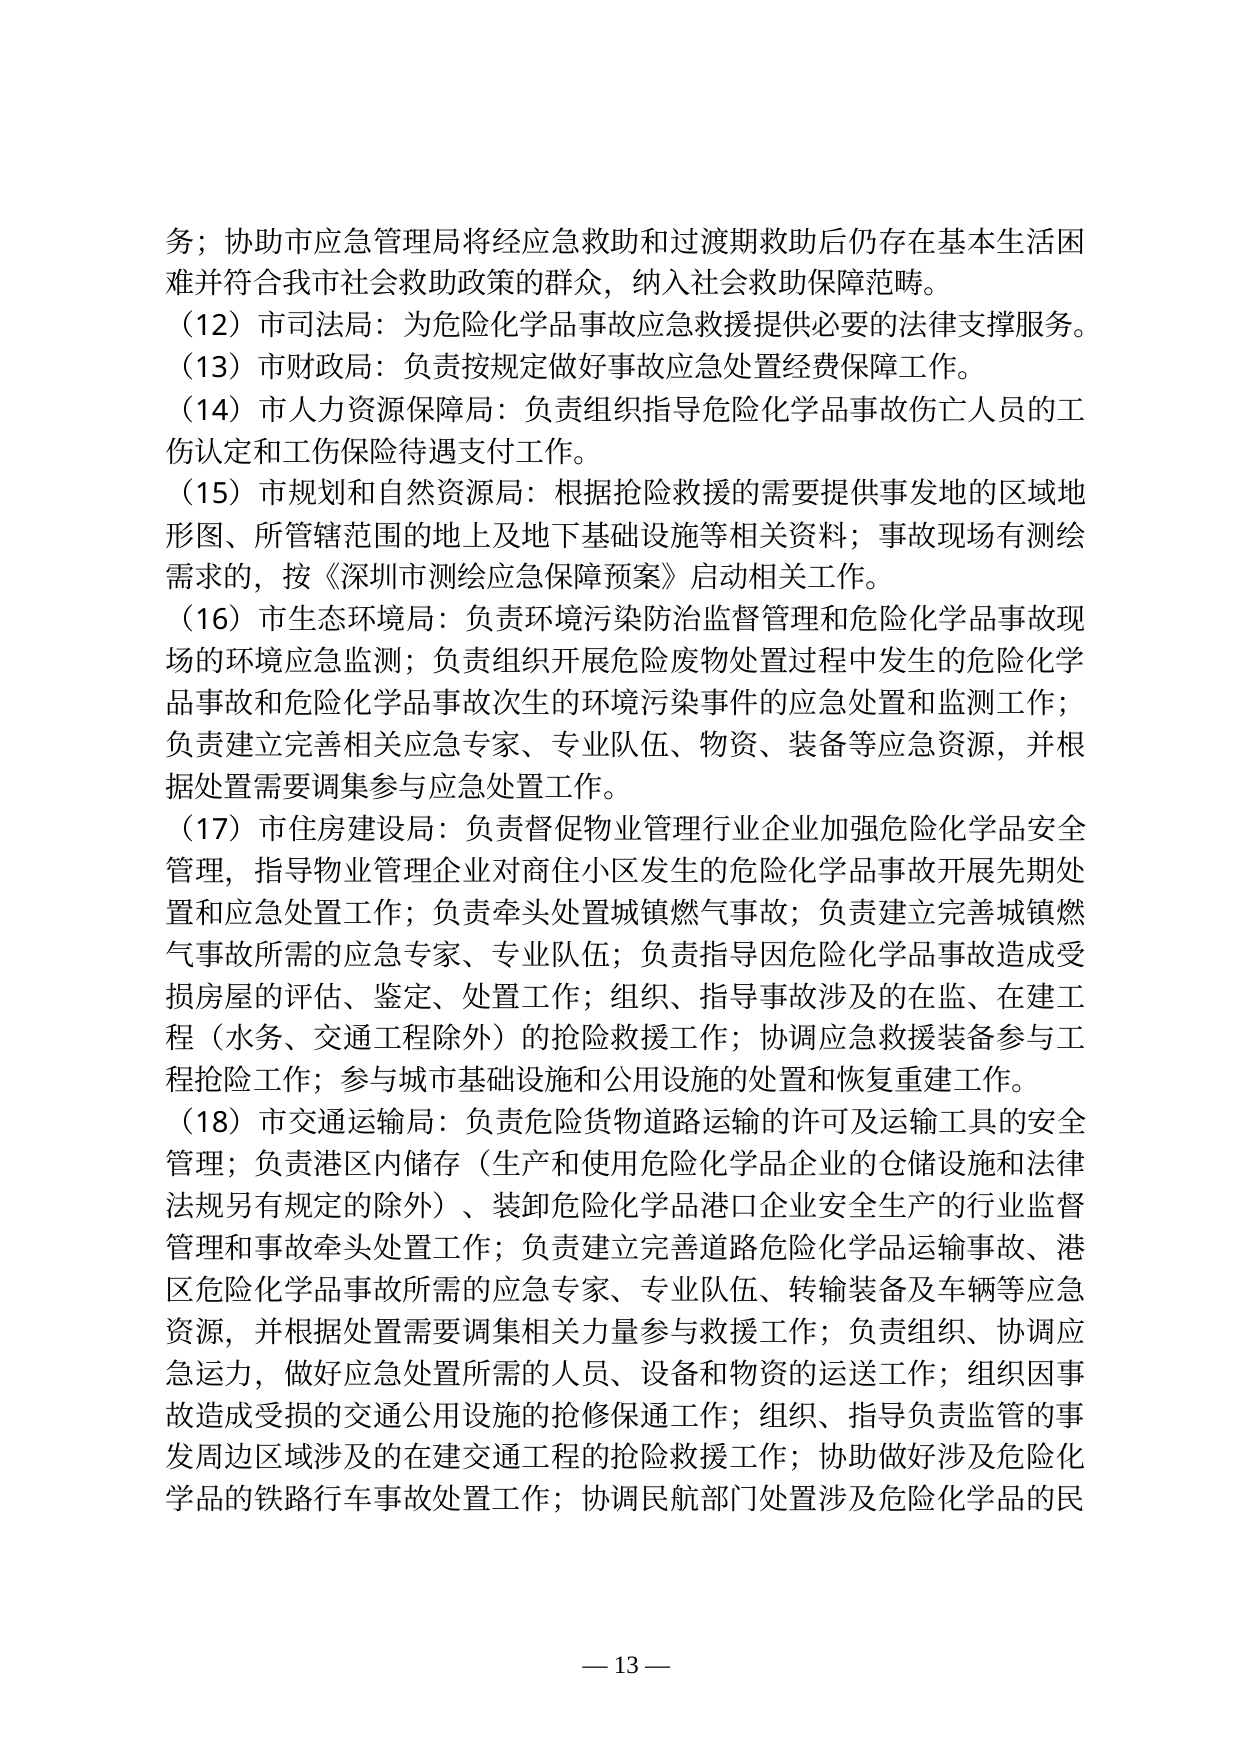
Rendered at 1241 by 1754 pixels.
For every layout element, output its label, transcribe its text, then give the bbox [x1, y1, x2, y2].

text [165, 1099, 1087, 1518]
text （12）市司法局：为危险化学品事故应急救援提供必要的法律支撑服务。 [165, 302, 1087, 344]
text （16）市生态环境局：负责环境污染防治监督管理和危险化学品事故现场的环境应急监测；负责组织开展危险废物处置过程中发生的危险化学品事故和危险化学品事故次生的环境污染事件的应急处置和监测工作；负责建立完善相关应急专家、专业队伍、物资、装备等应急资源，并根据处置需要调集参与应急处置工作。 [165, 596, 1087, 806]
text （14）市人力资源保障局：负责组织指导危险化学品事故伤亡人员的工伤认定和工伤保险待遇支付工作。 [165, 386, 1087, 470]
text （13）市财政局：负责按规定做好事故应急处置经费保障工作。 [165, 344, 1087, 386]
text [165, 218, 1087, 302]
text （15）市规划和自然资源局：根据抢险救援的需要提供事发地的区域地形图、所管辖范围的地上及地下基础设施等相关资料；事故现场有测绘需求的，按《深圳市测绘应急保障预案》启动相关工作。 [165, 470, 1087, 596]
text （17）市住房建设局：负责督促物业管理行业企业加强危险化学品安全管理，指导物业管理企业对商住小区发生的危险化学品事故开展先期处置和应急处置工作；负责牵头处置城镇燃气事故；负责建立完善城镇燃气事故所需的应急专家、专业队伍；负责指导因危险化学品事故造成受损房屋的评估、鉴定、处置工作；组织、指导事故涉及的在监、在建工程（水务、交通工程除外）的抢险救援工作；协调应急救援装备参与工程抢险工作；参与城市基础设施和公用设施的处置和恢复重建工作。 [165, 806, 1087, 1099]
